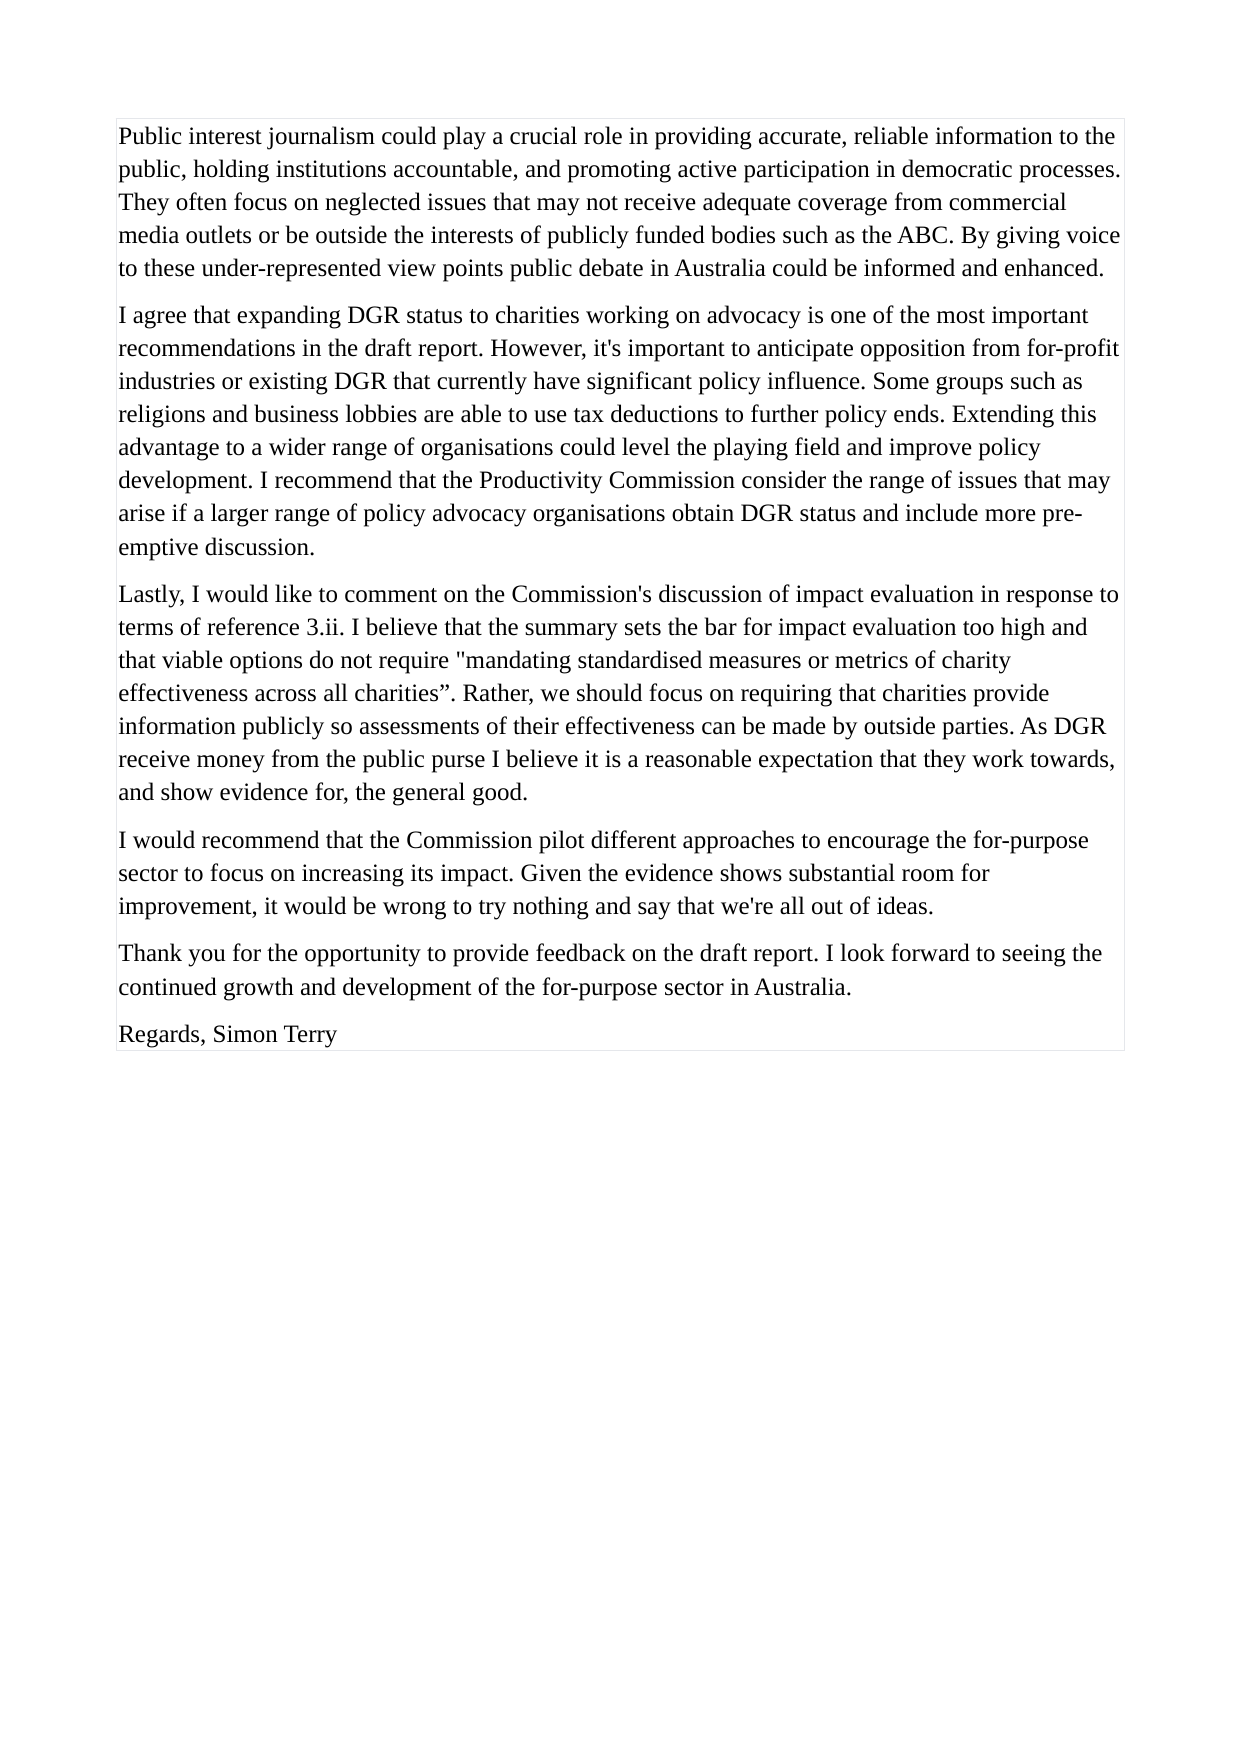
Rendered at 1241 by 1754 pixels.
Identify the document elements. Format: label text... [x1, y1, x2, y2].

text I would recommend that the Commission pilot different approaches to encourage the for-purpose sector to focus on increasing its impact. Given the evidence shows substantial room for improvement, it would be wrong to try nothing and say that we're all out of ideas. [117, 822, 1124, 920]
text Regards, Simon Terry [117, 1017, 1124, 1050]
text Public interest journalism could play a crucial role in providing accurate, reliable information to the public, holding institutions accountable, and promoting active participation in democratic processes. They often focus on neglected issues that may not receive adequate coverage from commercial media outlets or be outside the interests of publicly funded bodies such as the ABC. By giving voice to these under-represented view points public debate in Australia could be informed and enhanced. [117, 119, 1124, 282]
text I agree that expanding DGR status to charities working on advocacy is one of the most important recommendations in the draft report. However, it's important to anticipate opposition from for-profit industries or existing DGR that currently have significant policy influence. Some groups such as religions and business lobbies are able to use tax deductions to further policy ends. Extending this advantage to a wider range of organisations could level the playing field and improve policy development. I recommend that the Productivity Commission consider the range of issues that may arise if a larger range of policy advocacy organisations obtain DGR status and include more pre-emptive discussion. [117, 298, 1124, 560]
text Lastly, I would like to comment on the Commission's discussion of impact evaluation in response to terms of reference 3.ii. I believe that the summary sets the bar for impact evaluation too high and that viable options do not require "mandating standardised measures or metrics of charity effectiveness across all charities”. Rather, we should focus on requiring that charities provide information publicly so assessments of their effectiveness can be made by outside parties. As DGR receive money from the public purse I believe it is a reasonable expectation that they work towards, and show evidence for, the general good. [117, 577, 1124, 806]
text Thank you for the opportunity to provide feedback on the draft report. I look forward to seeing the continued growth and development of the for-purpose sector in Australia. [117, 936, 1124, 1000]
